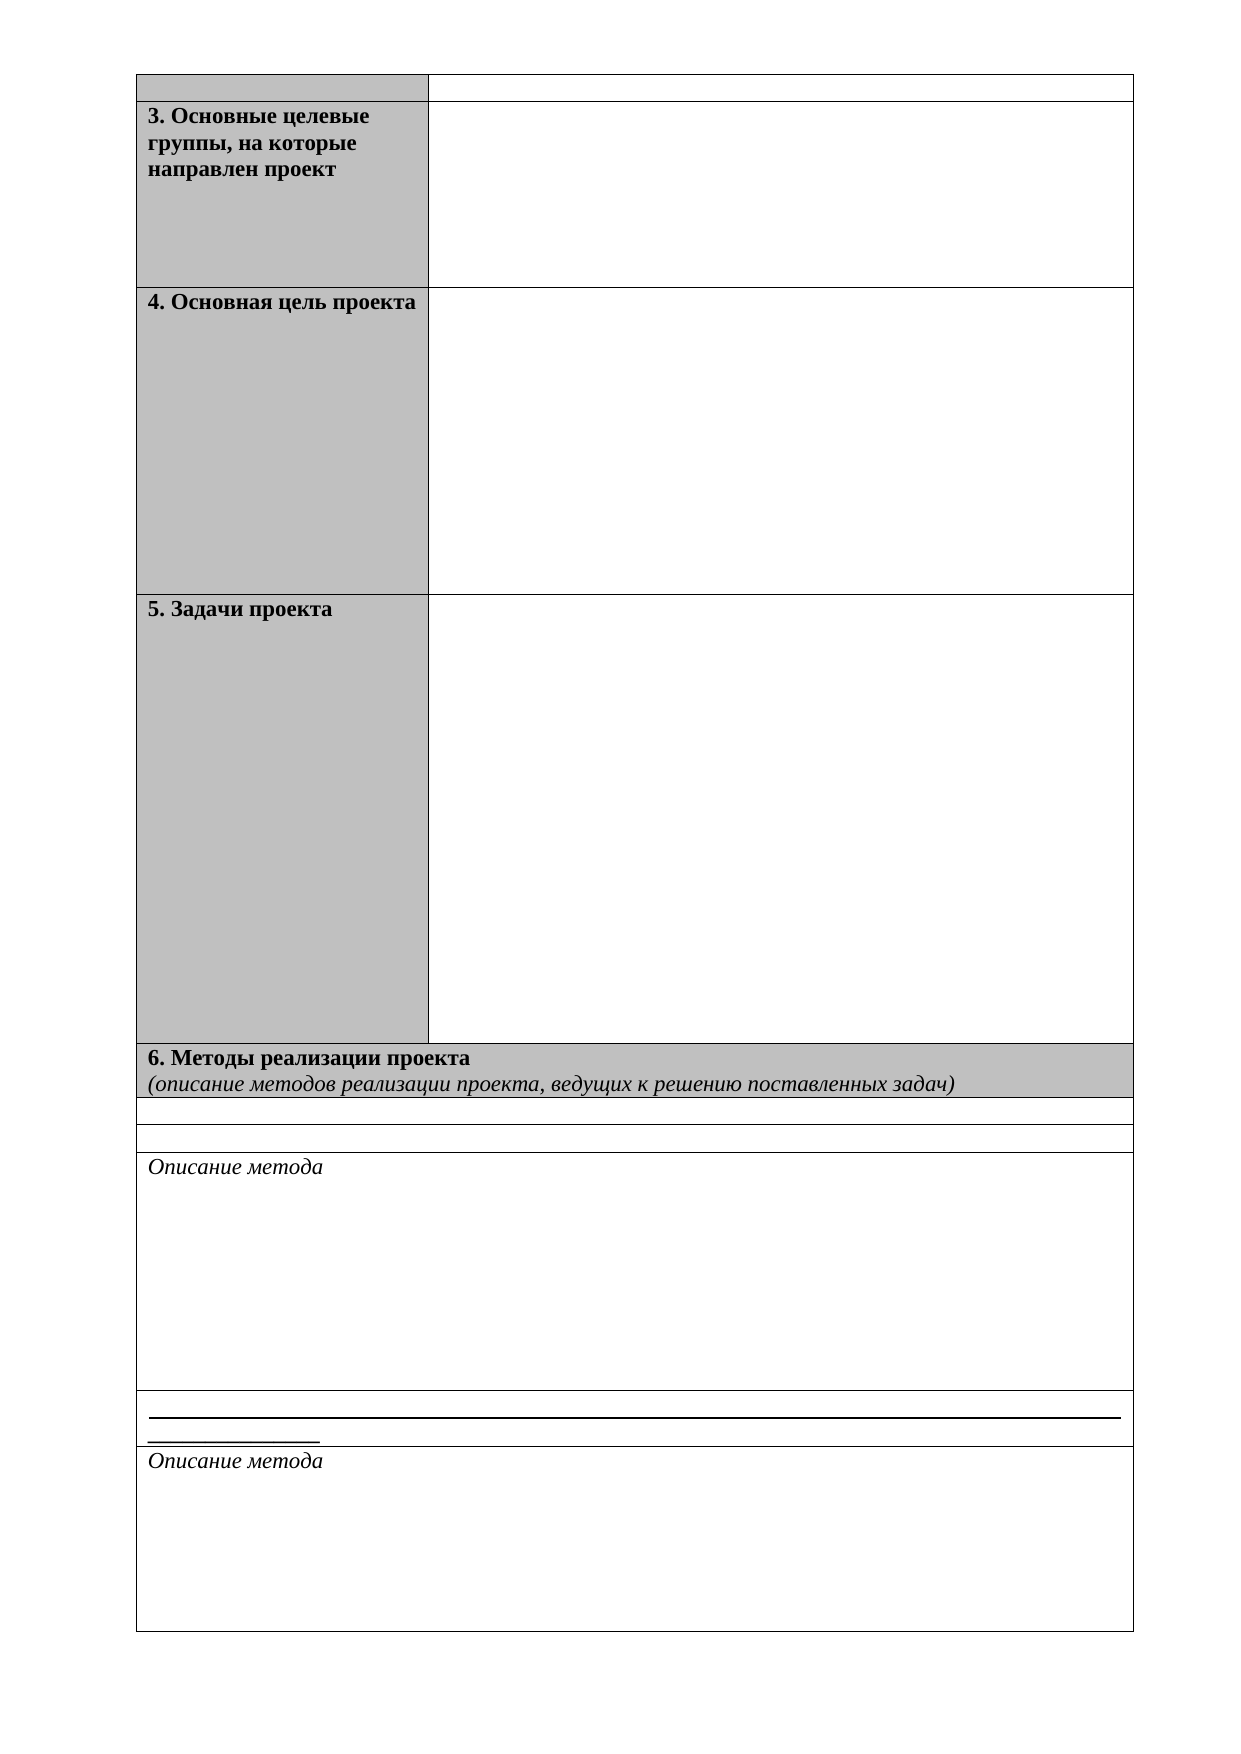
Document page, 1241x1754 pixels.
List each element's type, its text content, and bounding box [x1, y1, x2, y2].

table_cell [137, 75, 428, 101]
table_cell _______________ [137, 1391, 1133, 1446]
table_cell [429, 75, 1133, 101]
table_cell 5. Задачи проекта [137, 595, 428, 1043]
table_cell [429, 595, 1133, 1043]
table_cell [137, 1098, 1133, 1124]
table_cell 3. Основные целевые группы, на которые направлен проект [137, 102, 428, 287]
table_cell [429, 102, 1133, 287]
table_cell [429, 288, 1133, 594]
table_cell Описание метода [137, 1447, 1133, 1631]
table_cell 4. Основная цель проекта [137, 288, 428, 594]
table_cell [137, 1125, 1133, 1152]
table_cell Описание метода [137, 1153, 1133, 1390]
table_cell 6. Методы реализации проекта (описание методов реализации проекта, ведущих к решению поставленных задач) [137, 1044, 1133, 1097]
